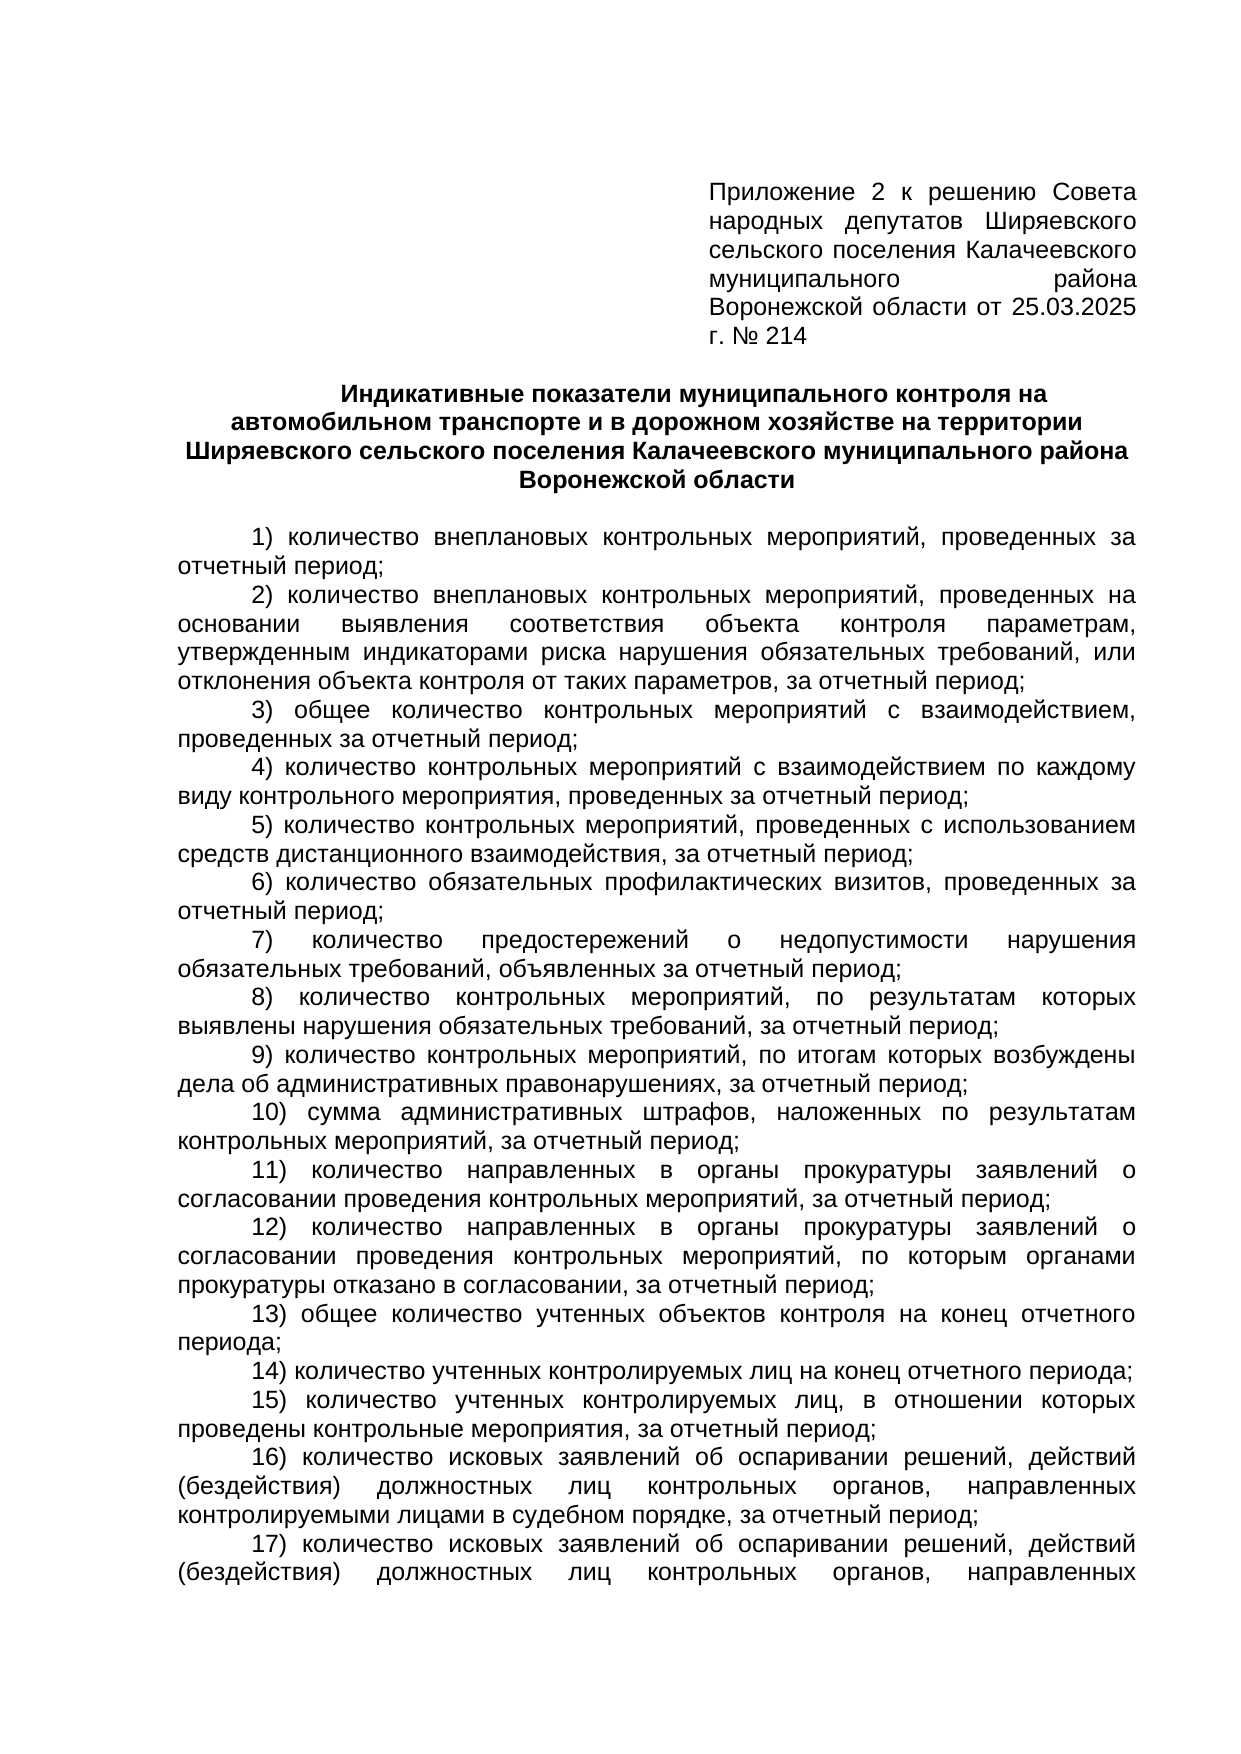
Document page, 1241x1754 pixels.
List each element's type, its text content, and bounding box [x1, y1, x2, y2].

text 1) количество внеплановых контрольных мероприятий, проведенных за отчетный период; [177, 522, 1137, 580]
text 15) количество учтенных контролируемых лиц, в отношении которых проведены контрольные мероприятия, за отчетный период; [177, 1385, 1137, 1442]
text 11) количество направленных в органы прокуратуры заявлений о согласовании проведения контрольных мероприятий, за отчетный период; [177, 1155, 1137, 1212]
text 4) количество контрольных мероприятий с взаимодействием по каждому виду контрольного мероприятия, проведенных за отчетный период; [177, 752, 1137, 810]
text 16) количество исковых заявлений об оспаривании решений, действий (бездействия) должностных лиц контрольных органов, направленных контролируемыми лицами в судебном порядке, за отчетный период; [177, 1442, 1137, 1528]
text 13) общее количество учтенных объектов контроля на конец отчетного периода; [177, 1298, 1137, 1356]
text 7) количество предостережений о недопустимости нарушения обязательных требований, объявленных за отчетный период; [177, 925, 1137, 982]
text 5) количество контрольных мероприятий, проведенных с использованием средств дистанционного взаимодействия, за отчетный период; [177, 810, 1137, 867]
text 6) количество обязательных профилактических визитов, проведенных за отчетный период; [177, 867, 1137, 925]
text 8) количество контрольных мероприятий, по результатам которых выявлены нарушения обязательных требований, за отчетный период; [177, 982, 1137, 1040]
text 9) количество контрольных мероприятий, по итогам которых возбуждены дела об административных правонарушениях, за отчетный период; [177, 1040, 1137, 1097]
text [177, 1528, 1137, 1586]
text 10) сумма административных штрафов, наложенных по результатам контрольных мероприятий, за отчетный период; [177, 1097, 1137, 1155]
text 14) количество учтенных контролируемых лиц на конец отчетного периода; [177, 1356, 1137, 1385]
text 3) общее количество контрольных мероприятий с взаимодействием, проведенных за отчетный период; [177, 695, 1137, 752]
text Приложение 2 к решению Совета народных депутатов Ширяевского сельского поселения Калачеевского муниципального района Воронежской области от 25.03.2025 г. № 214 [709, 177, 1137, 350]
text 2) количество внеплановых контрольных мероприятий, проведенных на основании выявления соответствия объекта контроля параметрам, утвержденным индикаторами риска нарушения обязательных требований, или отклонения объекта контроля от таких параметров, за отчетный период; [177, 580, 1137, 695]
text 12) количество направленных в органы прокуратуры заявлений о согласовании проведения контрольных мероприятий, по которым органами прокуратуры отказано в согласовании, за отчетный период; [177, 1212, 1137, 1298]
text Индикативные показатели муниципального контроля на автомобильном транспорте и в дорожном хозяйстве на территории Ширяевского сельского поселения Калачеевского муниципального района Воронежской области [177, 378, 1137, 493]
